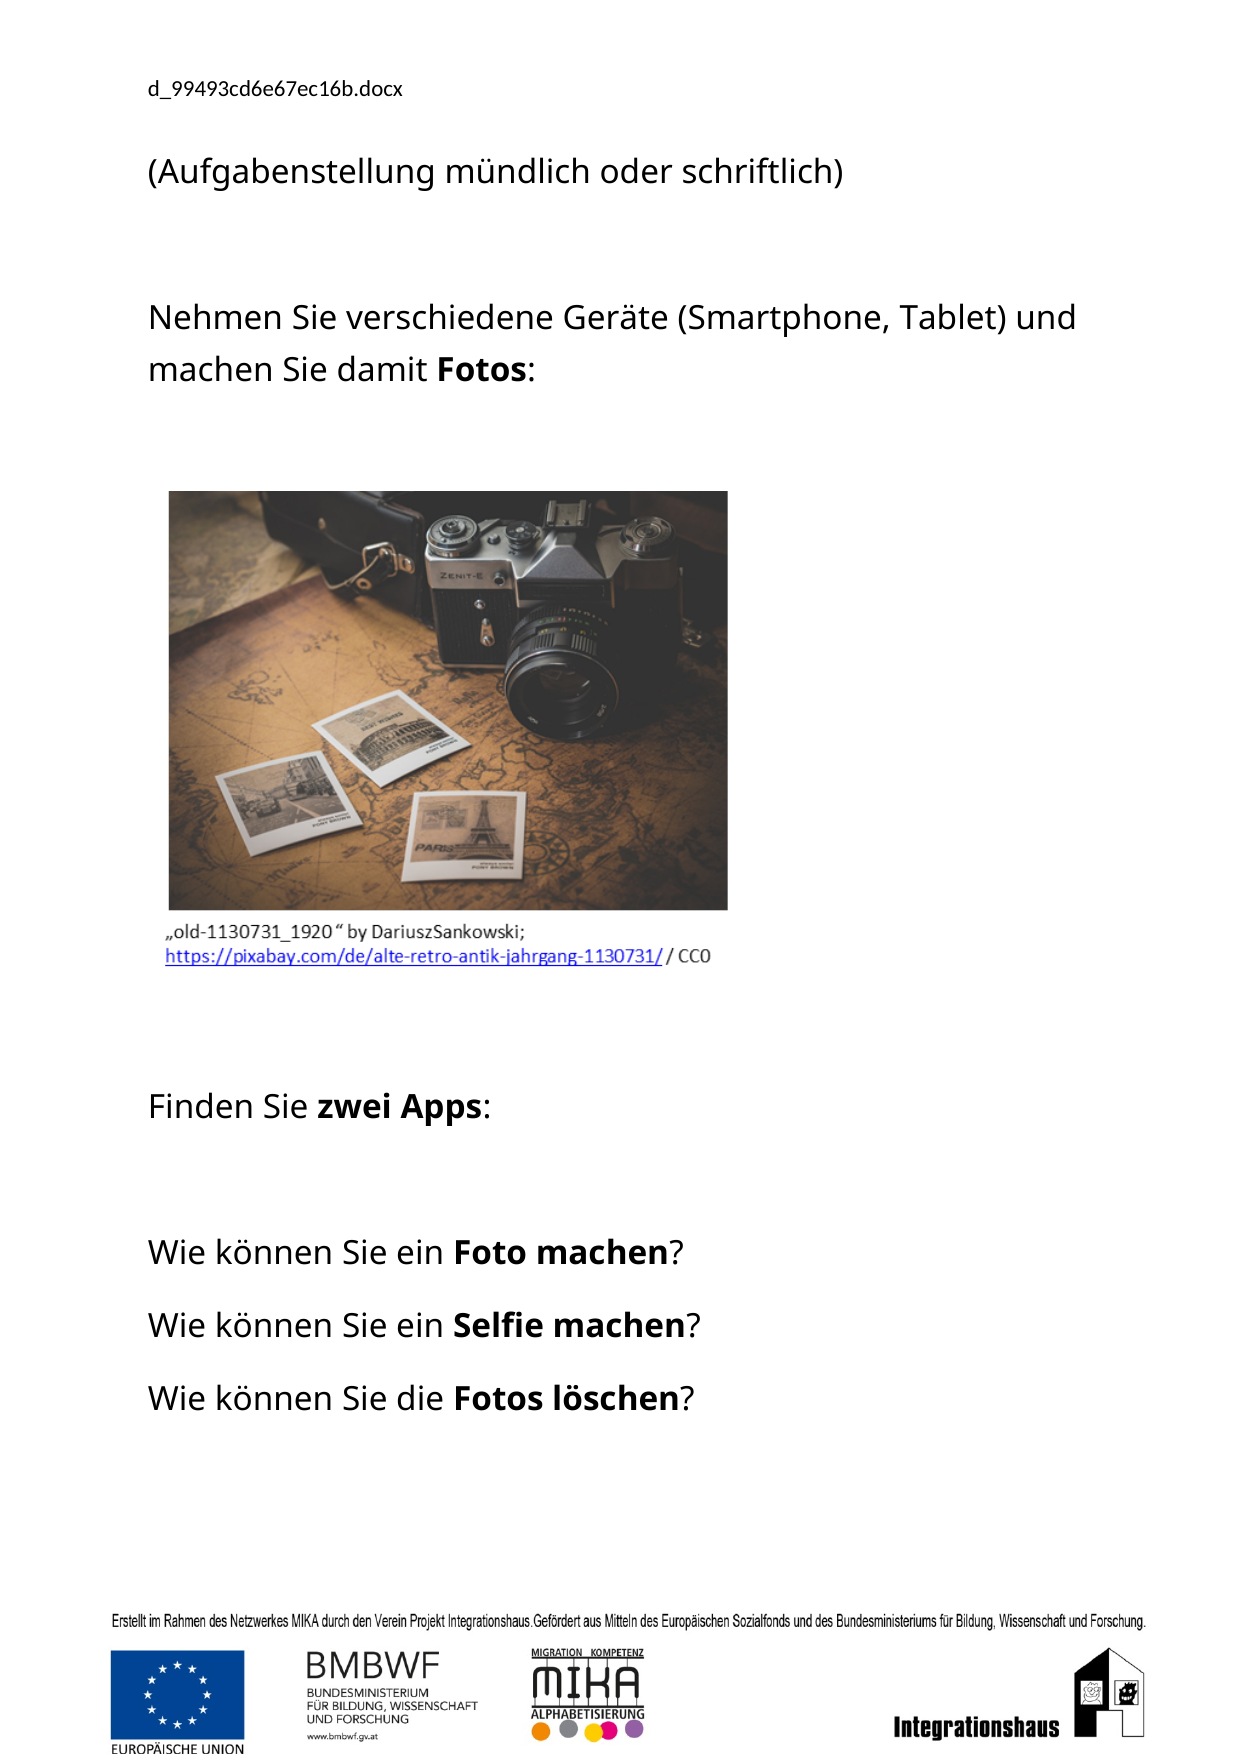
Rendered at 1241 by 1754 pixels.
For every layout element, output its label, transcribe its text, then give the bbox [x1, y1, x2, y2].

picture [147, 491, 757, 982]
text Wie können Sie die Fotos löschen? [148, 1375, 1093, 1420]
text Finden Sie zwei Apps: [148, 1083, 1093, 1128]
text Nehmen Sie verschiedene Geräte (Smartphone, Tablet) und machen Sie damit Fotos: [148, 294, 1093, 391]
text (Aufgabenstellung mündlich oder schriftlich) [148, 148, 1093, 193]
text Wie können Sie ein Selfie machen? [148, 1302, 1093, 1347]
picture [63, 1602, 1186, 1754]
text Wie können Sie ein Foto machen? [148, 1229, 1093, 1274]
